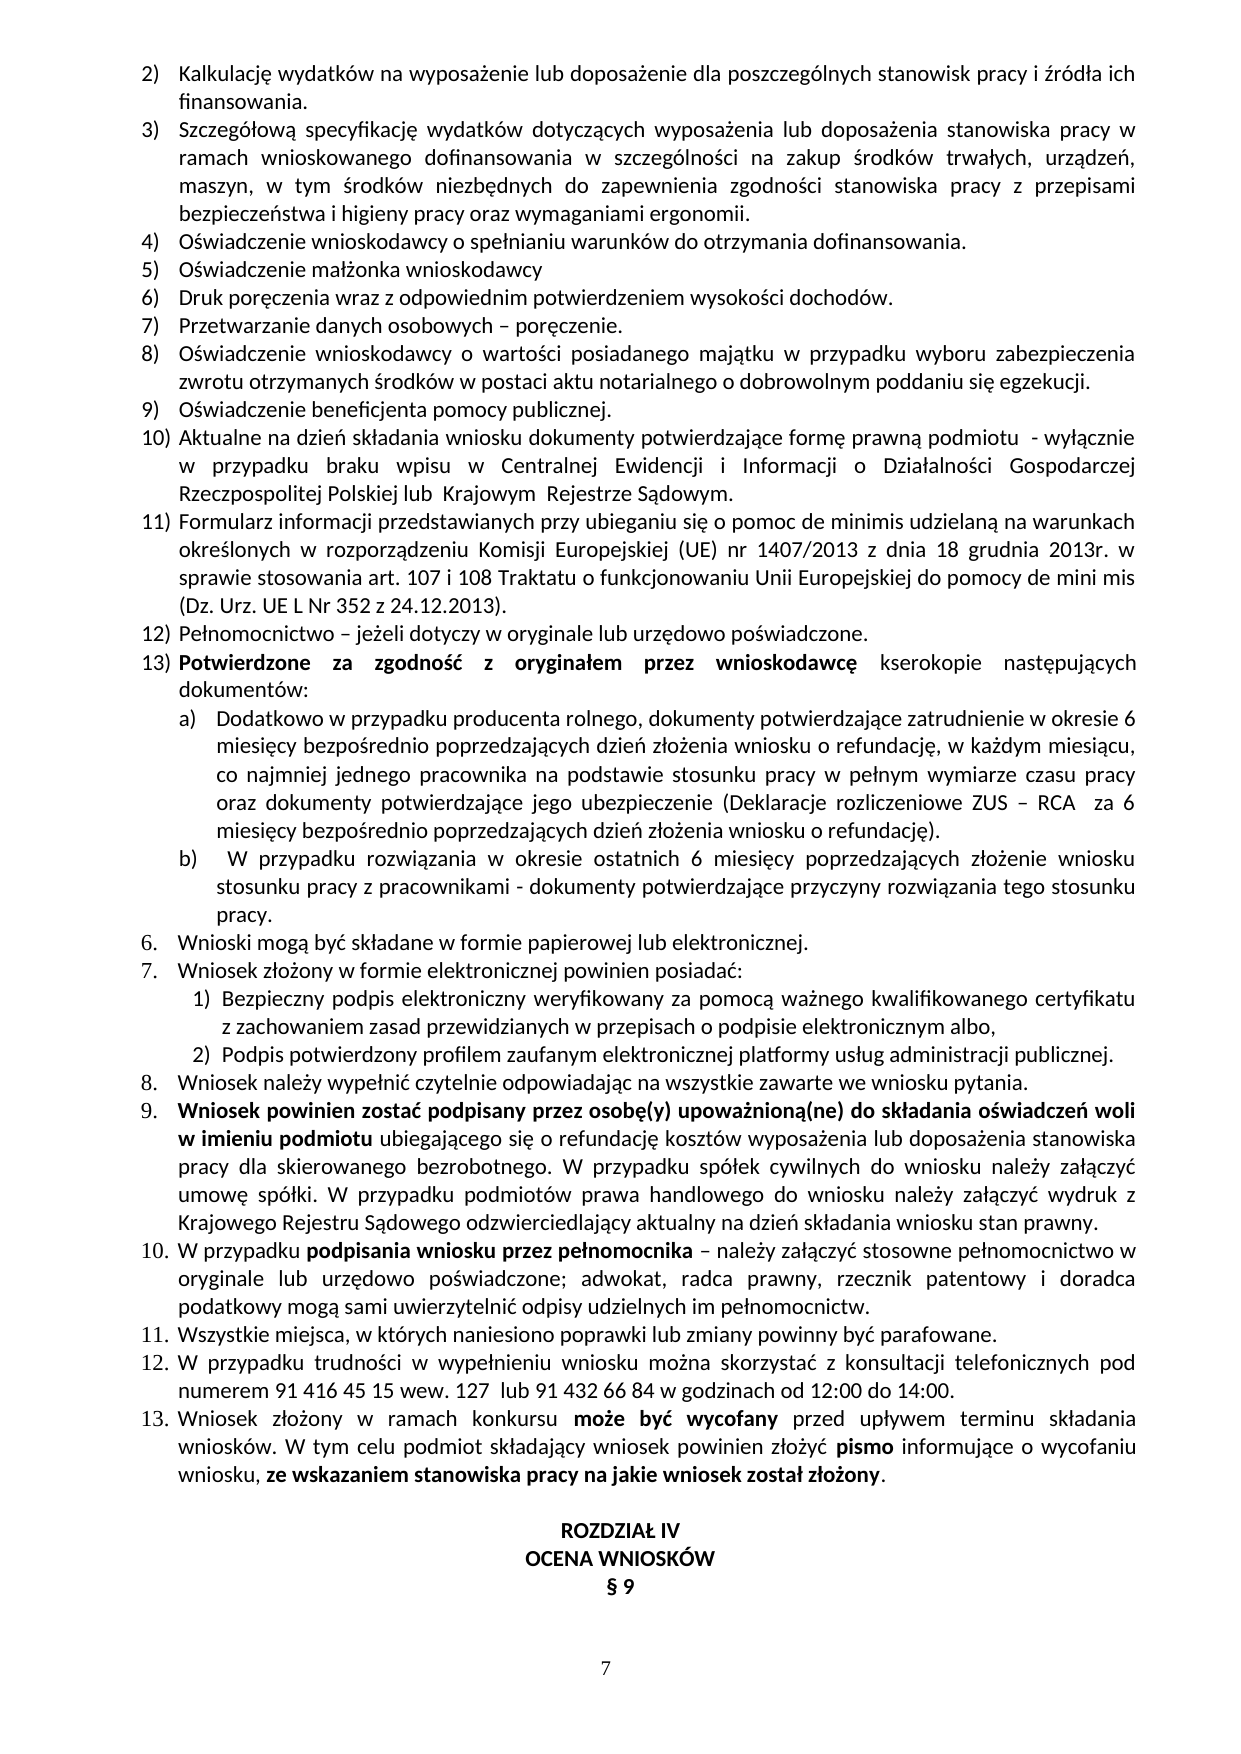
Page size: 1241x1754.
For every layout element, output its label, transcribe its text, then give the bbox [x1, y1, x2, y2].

list Wniosek powinien zostać podpisany przez osobę(y) upoważnioną(ne) do składania oświadczeń woli w imieniu podmiotu ubiegającego się o refundację kosztów wyposażenia lub doposażenia stanowiska pracy dla skierowanego bezrobotnego. W przypadku spółek cywilnych do wniosku należy załączyć umowę spółki. W przypadku podmiotów prawa handlowego do wniosku należy załączyć wydruk z Krajowego Rejestru Sądowego odzwierciedlający aktualny na dzień składania wniosku stan prawny. [141, 1096, 1137, 1236]
list Oświadczenie pomocy publicznej. [141, 395, 1137, 423]
list Formularz informacji przedstawianych przy ubieganiu się o pomoc de minimis udzielaną na warunkach określonych w rozporządzeniu Komisji Europejskiej (UE) nr 1407/2013 z dnia 18 grudnia 2013r. w sprawie stosowania art. 107 i 108 Traktatu o funkcjonowaniu Unii Europejskiej do pomocy de mini mis (Dz. Urz. UE L Nr 352 z 24.12.2013). [141, 507, 1137, 619]
text ROZDZIAŁ IV [103, 1516, 1137, 1544]
list Wniosek złożony w formie elektronicznej powinien posiadać: [141, 956, 1137, 984]
text OCENA WNIOSKÓW [103, 1544, 1137, 1572]
list Kalkulację wydatków na wyposażenie lub doposażenie dla poszczególnych stanowisk pracy i źródła ich finansowania. [141, 59, 1137, 115]
list W przypadku trudności w wypełnieniu wniosku można skorzystać z konsultacji telefonicznych pod numerem 91 416 45 15 wew. 127 lub 91 432 66 84 w godzinach od 12:00 do 14:00. [141, 1348, 1137, 1404]
list Oświadczenie wnioskodawcy o wartości posiadanego majątku w przypadku wyboru zabezpieczenia zwrotu otrzymanych środków w postaci aktu notarialnego o dobrowolnym poddaniu się egzekucji. [141, 339, 1137, 395]
list Pełnomocnictwo – jeżeli dotyczy w oryginale lub urzędowo poświadczone. [141, 619, 1137, 648]
list Oświadczenie wnioskodawcy o spełnianiu warunków do otrzymania dofinansowania. [141, 227, 1137, 255]
list Wnioski mogą być składane w formie papierowej lub elektronicznej. [141, 928, 1137, 956]
list Druk poręczenia wraz z odpowiednim potwierdzeniem wysokości dochodów. [141, 283, 1137, 311]
list Dodatkowo w przypadku producenta rolnego, dokumenty potwierdzające zatrudnienie w okresie 6 miesięcy bezpośrednio poprzedzających dzień złożenia wniosku o refundację, w każdym miesiącu, co najmniej jednego pracownika na podstawie stosunku pracy w pełnym wymiarze czasu pracy oraz dokumenty potwierdzające jego ubezpieczenie (Deklaracje rozliczeniowe ZUS – RCA za 6 miesięcy bezpośrednio poprzedzających dzień złożenia wniosku o refundację). [178, 704, 1137, 844]
list W przypadku podpisania wniosku przez pełnomocnika – należy załączyć stosowne pełnomocnictwo w oryginale lub urzędowo poświadczone; adwokat, radca prawny, rzecznik patentowy i doradca podatkowy mogą sami uwierzytelnić odpisy udzielnych im pełnomocnictw. [141, 1236, 1137, 1320]
list Aktualne na dzień składania wniosku dokumenty potwierdzające formę prawną podmiotu - wyłącznie w przypadku braku wpisu w Centralnej Ewidencji i Informacji o Działalności Gospodarczej Rzeczpospolitej Polskiej lub Krajowym Rejestrze Sądowym. [141, 423, 1137, 507]
list Wniosek złożony w ramach konkursu może być wycofany przed upływem terminu składania wniosków. W tym celu podmiot składający wniosek powinien złożyć pismo informujące o wycofaniu wniosku, ze wskazaniem stanowiska pracy na jakie wniosek został złożony. [141, 1404, 1137, 1488]
text § 9 [103, 1572, 1137, 1600]
list Potwierdzone za zgodność z oryginałem przez wnioskodawcę kserokopie następujących dokumentów: [141, 648, 1137, 704]
list Wszystkie miejsca, w których naniesiono poprawki lub zmiany powinny być parafowane. [141, 1320, 1137, 1348]
list Wniosek należy wypełnić czytelnie odpowiadając na wszystkie zawarte we wniosku pytania. [141, 1068, 1137, 1096]
list Szczegółową specyfikację wydatków dotyczących wyposażenia lub doposażenia stanowiska pracy w ramach wnioskowanego dofinansowania w szczególności na zakup środków trwałych, urządzeń, maszyn, w tym środków niezbędnych do zapewnienia zgodności stanowiska pracy z przepisami bezpieczeństwa i higieny pracy oraz wymaganiami ergonomii. [141, 115, 1137, 227]
list Podpis potwierdzony profilem zaufanym elektronicznej platformy usług administracji publicznej. [192, 1040, 1137, 1068]
list W przypadku rozwiązania w okresie ostatnich 6 miesięcy poprzedzających złożenie wniosku stosunku pracy z pracownikami - dokumenty potwierdzające przyczyny rozwiązania tego stosunku pracy. [178, 844, 1137, 928]
list Bezpieczny podpis elektroniczny weryfikowany za pomocą ważnego kwalifikowanego certyfikatu z zachowaniem zasad przewidzianych w przepisach o podpisie elektronicznym albo, [192, 984, 1137, 1040]
